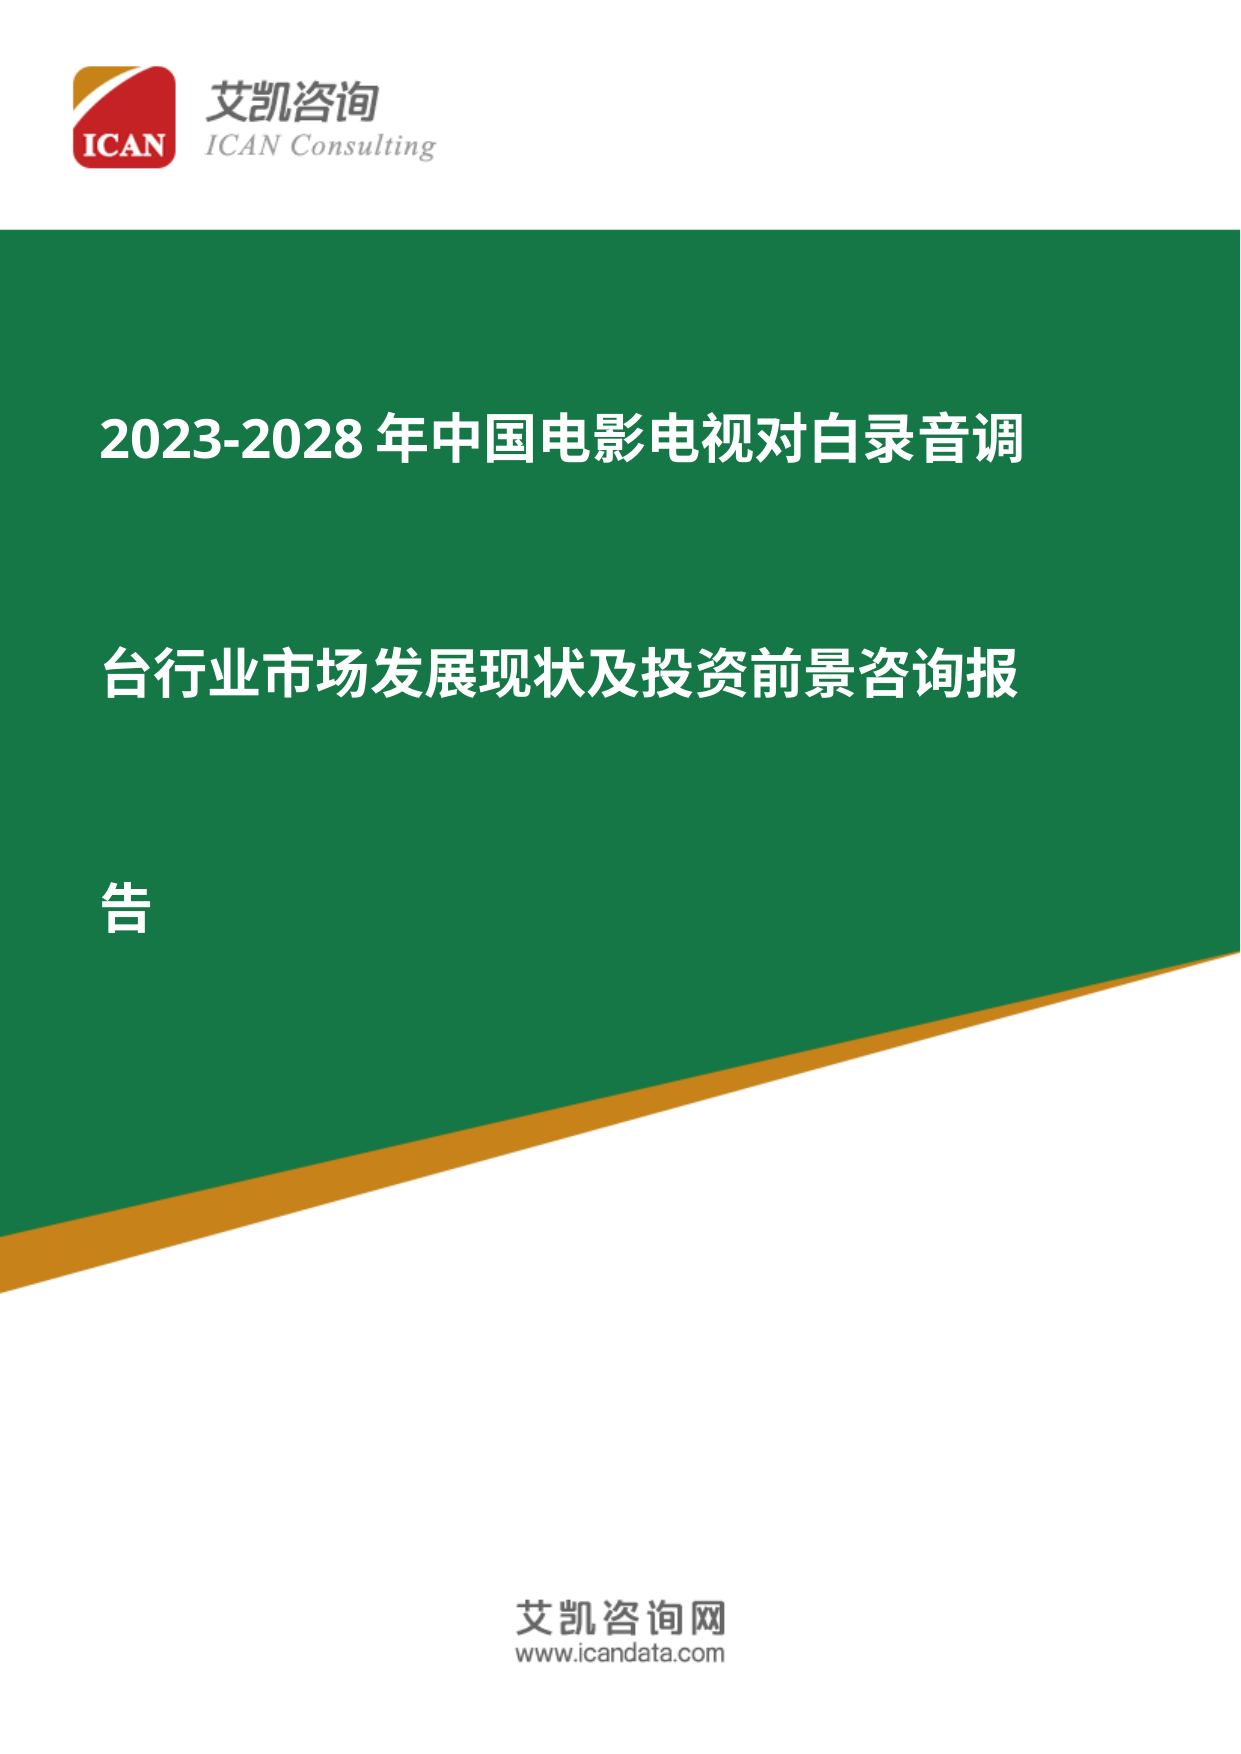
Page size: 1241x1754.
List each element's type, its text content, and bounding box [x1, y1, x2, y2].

subtitle 2023-2028年中国电影电视对白录音调台行业市场发展现状及投资前景咨询报告 [99, 386, 1053, 953]
picture [0, 5, 1241, 1754]
